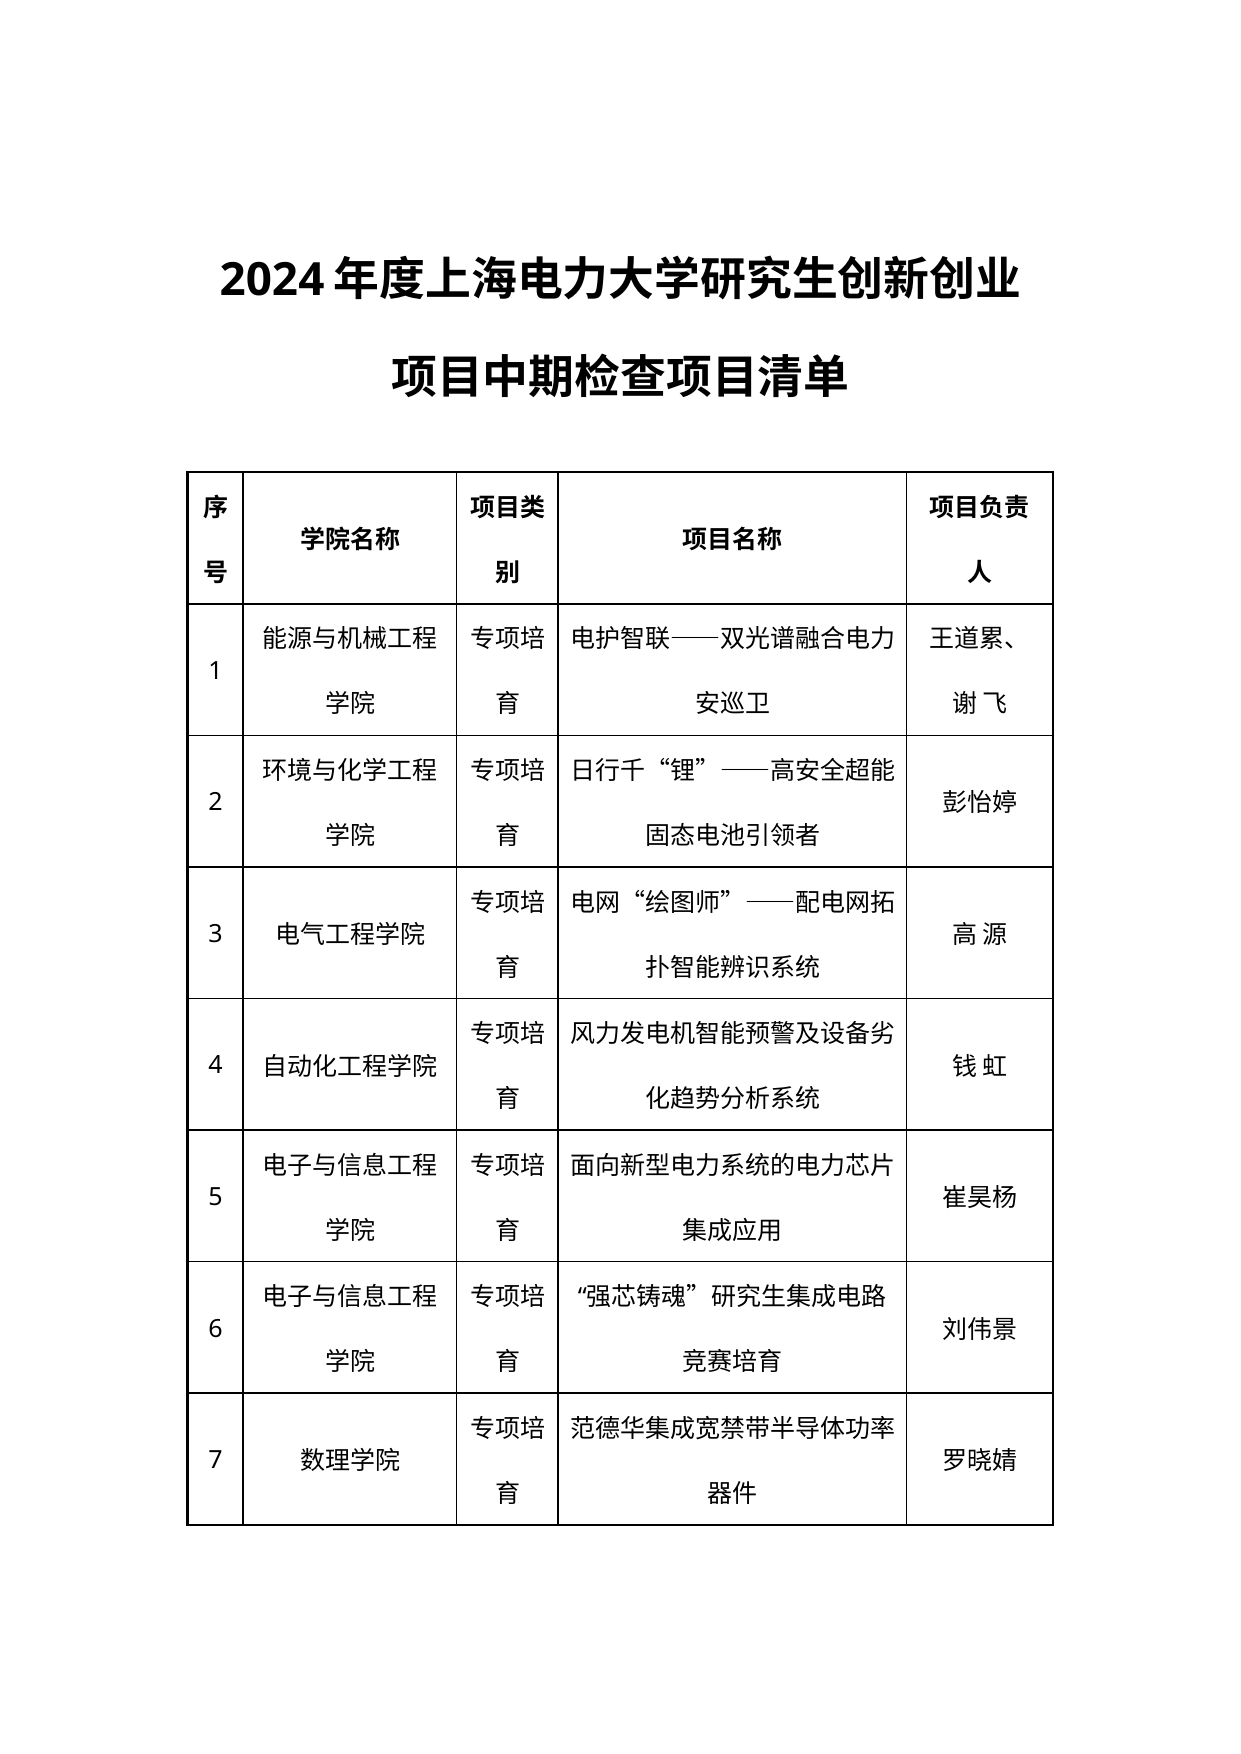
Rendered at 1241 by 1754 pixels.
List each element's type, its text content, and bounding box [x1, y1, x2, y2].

table_cell 王道累、谢 飞 [907, 605, 1052, 734]
table_cell 2 [189, 736, 242, 866]
table_cell 6 [189, 1262, 242, 1392]
table_header 项目名称 [559, 473, 906, 603]
table_cell 专项培育 [457, 1131, 557, 1261]
table_cell 日行千“锂”——高安全超能固态电池引领者 [559, 736, 906, 866]
table_cell 风力发电机智能预警及设备劣化趋势分析系统 [559, 999, 906, 1129]
table_cell 数理学院 [244, 1394, 456, 1524]
table_cell 5 [189, 1131, 242, 1261]
table_header 项目负责人 [907, 473, 1052, 603]
table_cell 电气工程学院 [244, 868, 456, 998]
table_cell 罗晓婧 [907, 1394, 1052, 1524]
table_cell 高 源 [907, 868, 1052, 998]
table_cell 专项培育 [457, 868, 557, 998]
table_cell 电网“绘图师”——配电网拓扑智能辨识系统 [559, 868, 906, 998]
table_cell 专项培育 [457, 1262, 557, 1392]
table_cell 专项培育 [457, 1394, 557, 1524]
table_cell 专项培育 [457, 736, 557, 866]
table_cell 彭怡婷 [907, 736, 1052, 866]
table_header 学院名称 [244, 473, 456, 603]
text 2024年度上海电力大学研究生创新创业 [187, 227, 1053, 324]
table_cell 专项培育 [457, 999, 557, 1129]
table_cell 钱 虹 [907, 999, 1052, 1129]
table_header 序号 [189, 473, 242, 603]
table_cell 崔昊杨 [907, 1131, 1052, 1261]
table_cell 3 [189, 868, 242, 998]
table_cell 电子与信息工程学院 [244, 1262, 456, 1392]
table_cell 自动化工程学院 [244, 999, 456, 1129]
table_cell 电子与信息工程学院 [244, 1131, 456, 1261]
table_cell 范德华集成宽禁带半导体功率器件 [559, 1394, 906, 1524]
table_cell 刘伟景 [907, 1262, 1052, 1392]
table_cell “强芯铸魂”研究生集成电路竞赛培育 [559, 1262, 906, 1392]
table_cell 7 [189, 1394, 242, 1524]
table_cell 能源与机械工程学院 [244, 605, 456, 734]
text 项目中期检查项目清单 [187, 324, 1053, 422]
table_cell 1 [189, 605, 242, 734]
table_cell 4 [189, 999, 242, 1129]
table_cell 电护智联——双光谱融合电力安巡卫 [559, 605, 906, 734]
table_cell 专项培育 [457, 605, 557, 734]
table_header 项目类别 [457, 473, 557, 603]
table_cell 面向新型电力系统的电力芯片集成应用 [559, 1131, 906, 1261]
table_cell 环境与化学工程学院 [244, 736, 456, 866]
